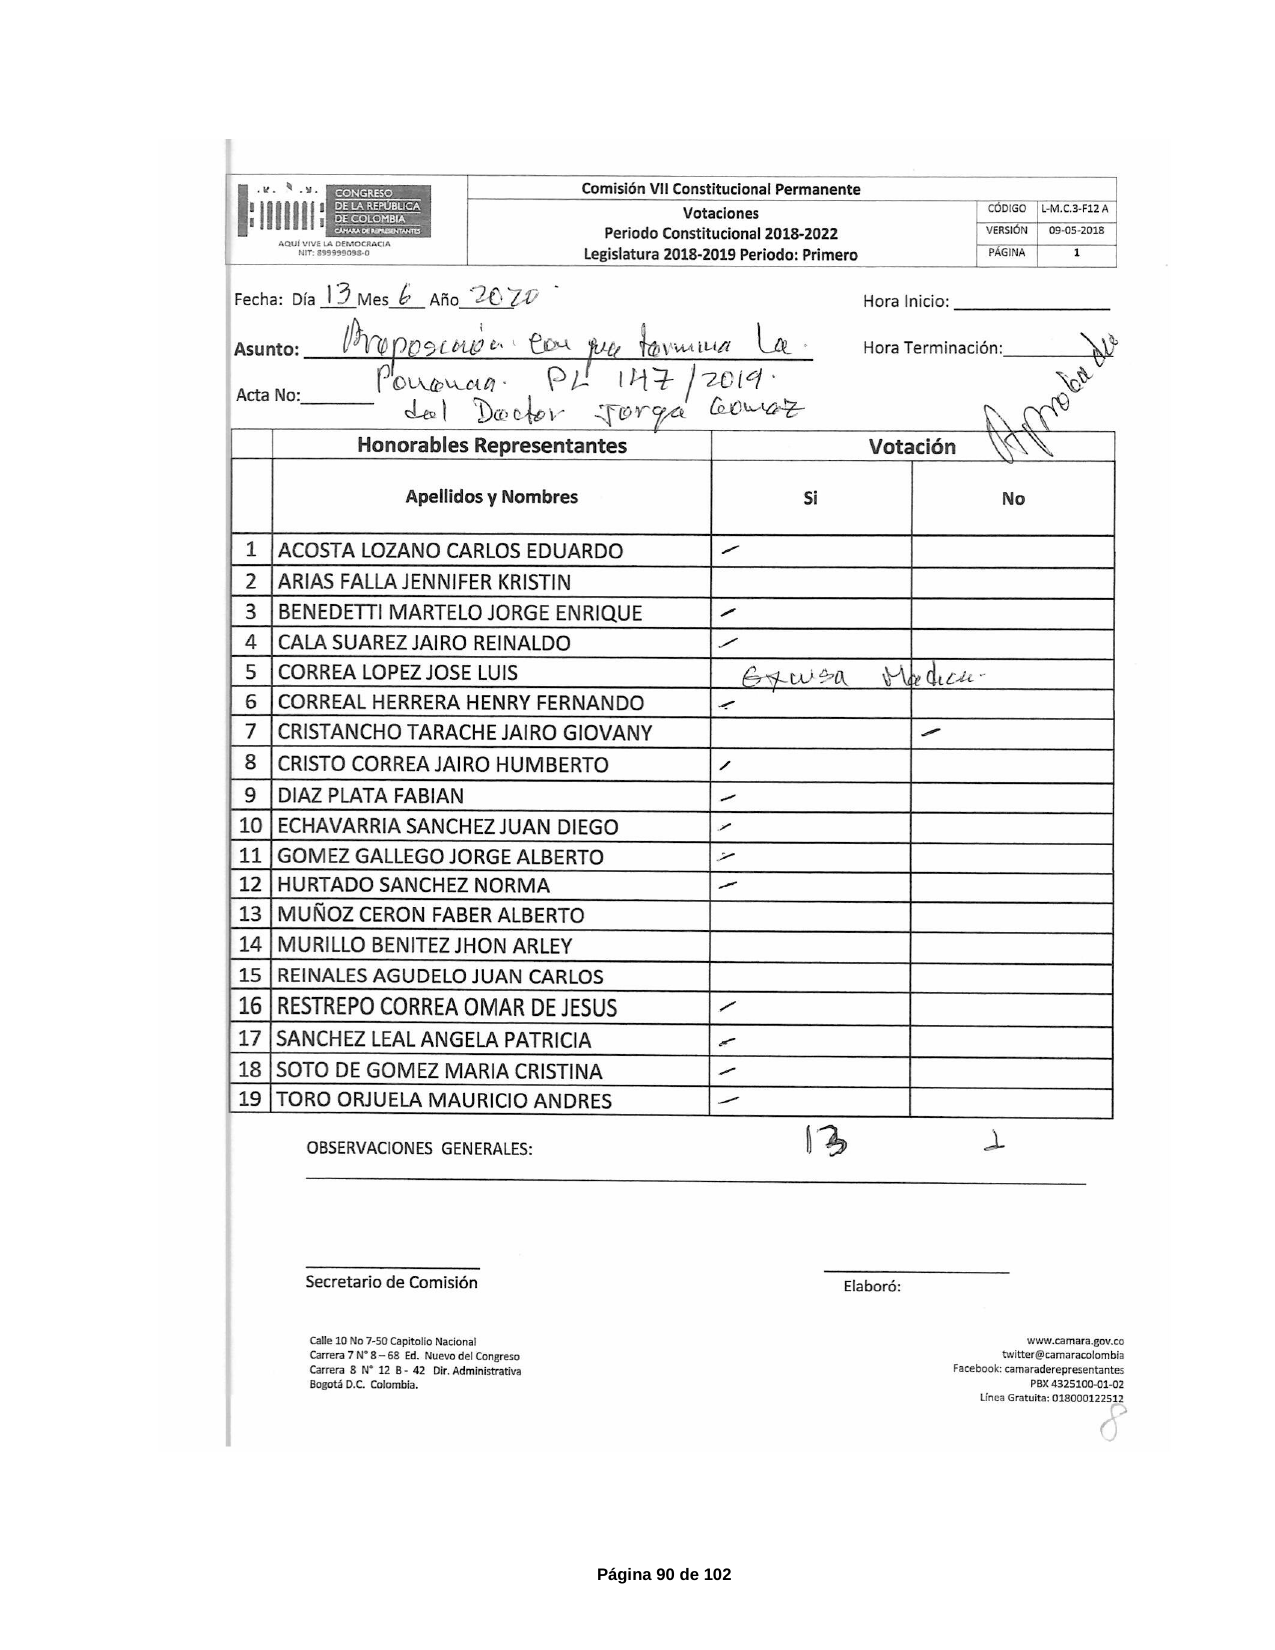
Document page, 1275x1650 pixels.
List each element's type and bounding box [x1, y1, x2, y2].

picture [153, 134, 1175, 1456]
